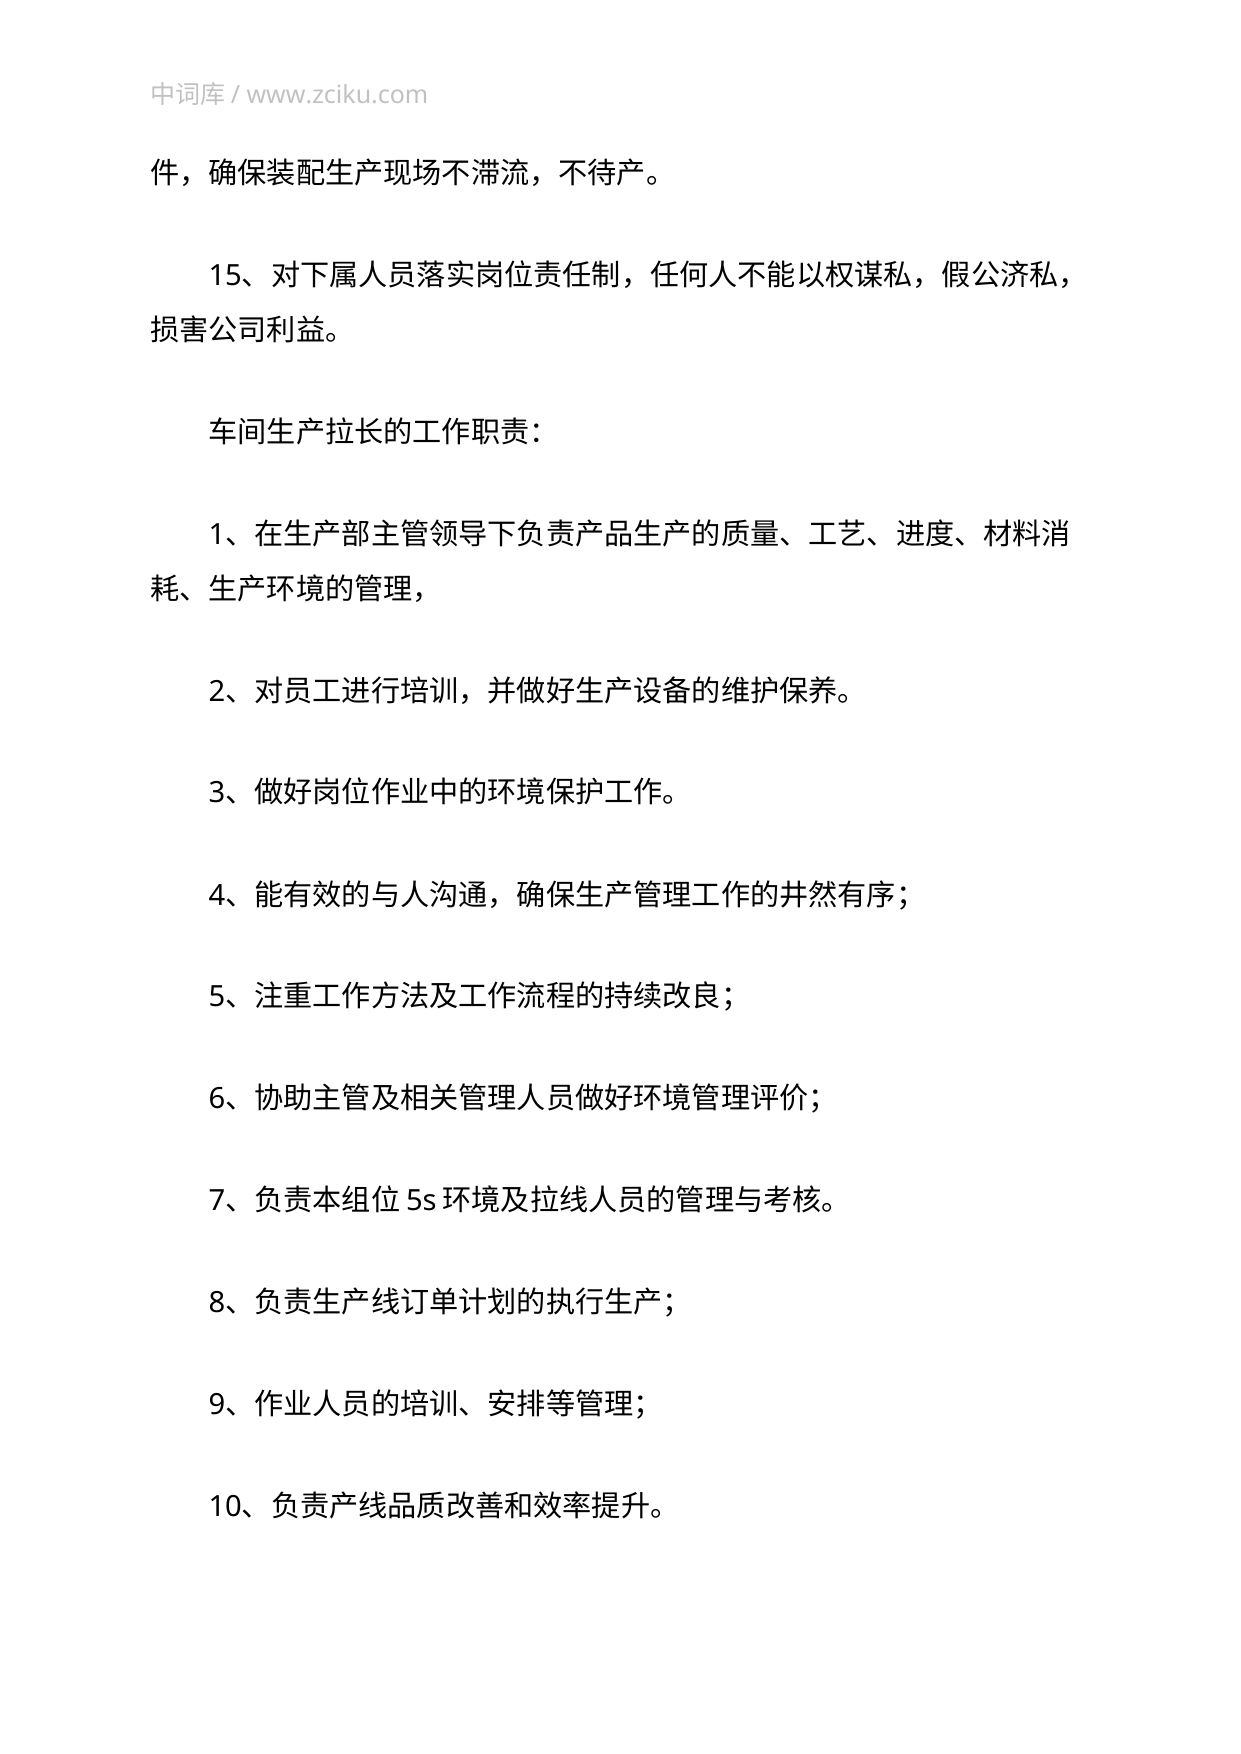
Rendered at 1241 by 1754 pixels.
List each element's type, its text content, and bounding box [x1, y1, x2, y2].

text 5、注重工作方法及工作流程的持续改良； [150, 973, 1090, 1015]
text 1、在生产部主管领导下负责产品生产的质量、工艺、进度、材料消耗、生产环境的管理， [150, 510, 1090, 608]
text 车间生产拉长的工作职责： [150, 408, 1090, 451]
text 6、协助主管及相关管理人员做好环境管理评价； [150, 1075, 1090, 1117]
text 2、对员工进行培训，并做好生产设备的维护保养。 [150, 667, 1090, 709]
text 7、负责本组位5s环境及拉线人员的管理与考核。 [150, 1177, 1090, 1219]
text 15、对下属人员落实岗位责任制，任何人不能以权谋私，假公济私，损害公司利益。 [150, 252, 1090, 349]
text 8、负责生产线订单计划的执行生产； [150, 1279, 1090, 1321]
text 9、作业人员的培训、安排等管理； [150, 1381, 1090, 1423]
text 4、能有效的与人沟通，确保生产管理工作的井然有序； [150, 871, 1090, 913]
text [150, 150, 1090, 192]
text 10、负责产线品质改善和效率提升。 [150, 1483, 1090, 1525]
text 3、做好岗位作业中的环境保护工作。 [150, 769, 1090, 811]
